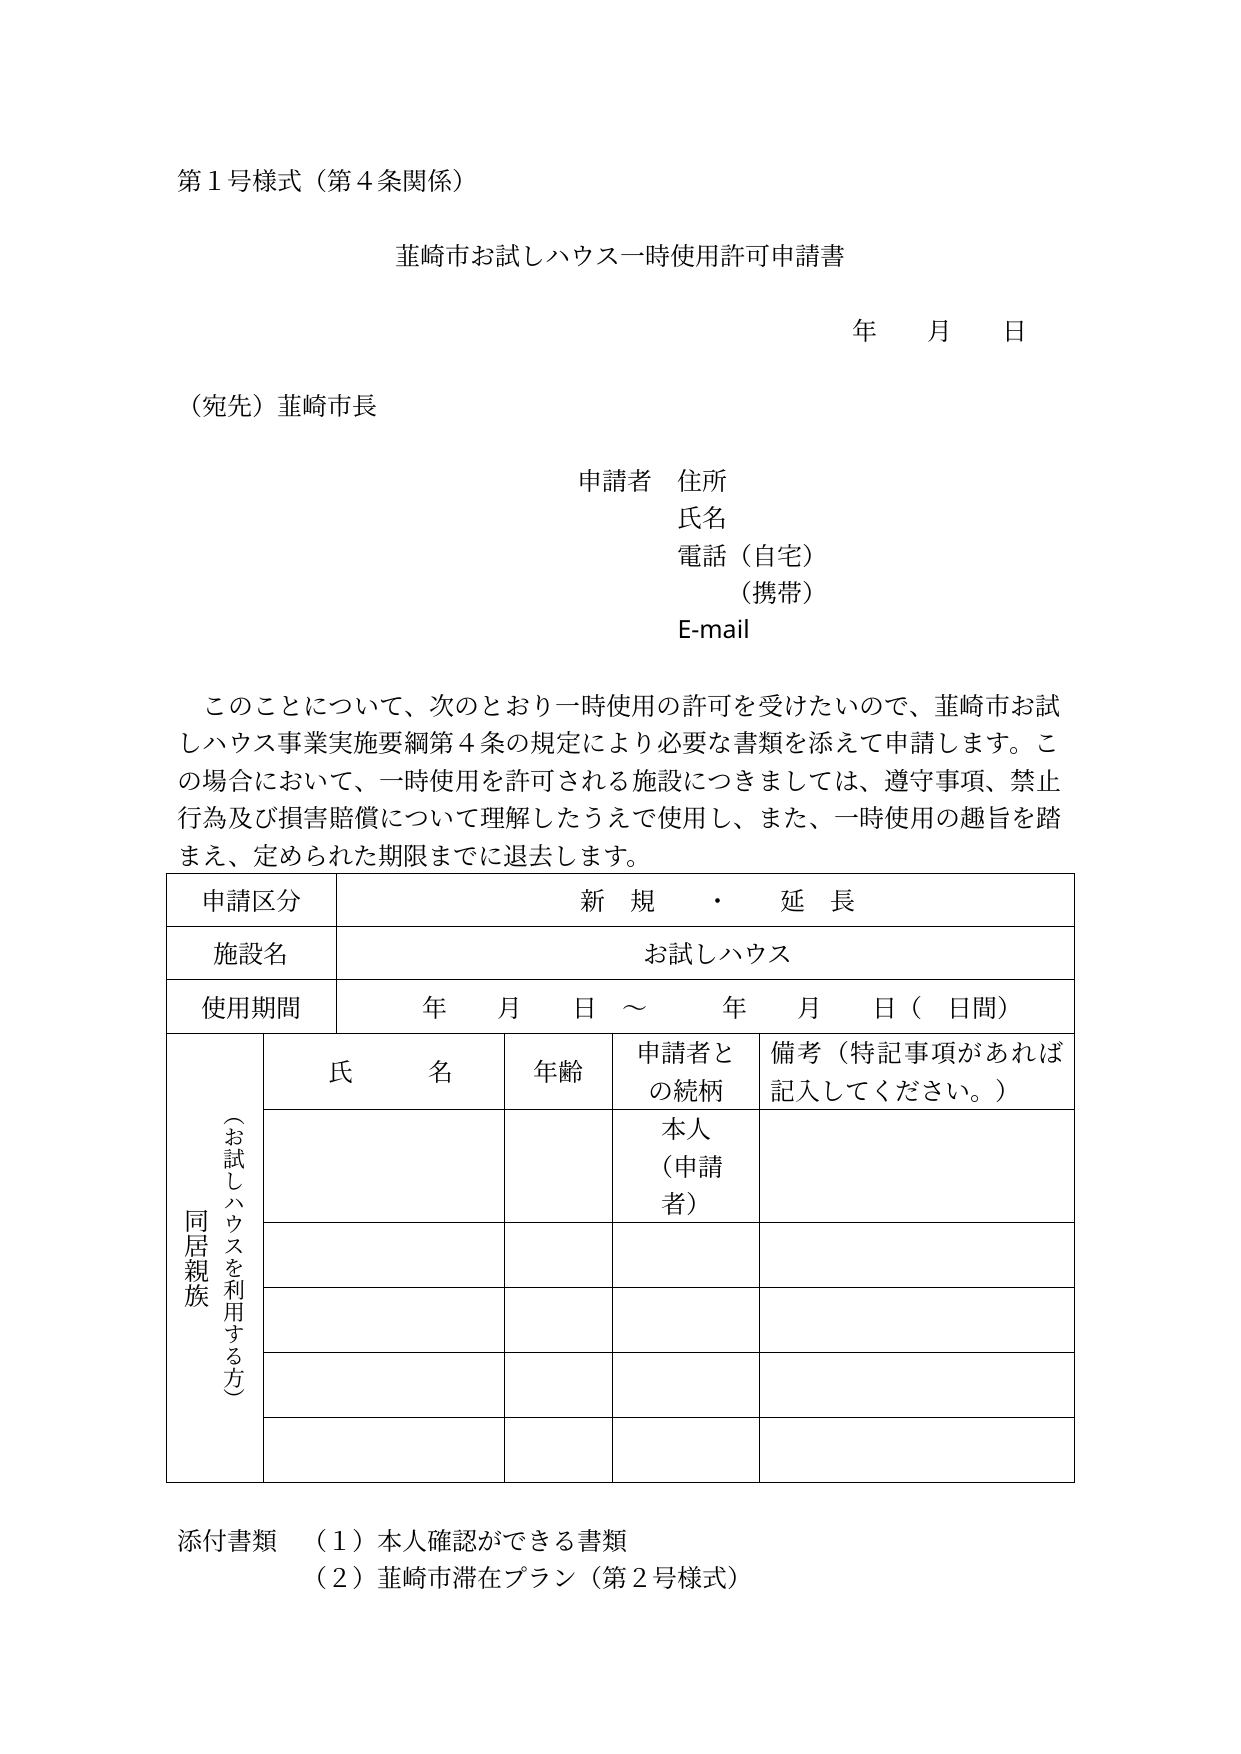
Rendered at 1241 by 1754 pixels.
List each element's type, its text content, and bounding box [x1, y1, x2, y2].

text このことについて、次のとおり一時使用の許可を受けたいので、韮崎市お試しハウス事業実施要綱第４条の規定により必要な書類を添えて申請します。この場合において、一時使用を許可される施設につきましては、遵守事項、禁止行為及び損害賠償について理解したうえで使用し、また、一時使用の趣旨を踏まえ、定められた期限までに退去します。 [177, 686, 1063, 873]
table_cell [505, 1110, 612, 1222]
table_cell [760, 1418, 1074, 1482]
text （２）韮崎市滞在プラン（第２号様式） [177, 1558, 1063, 1596]
table_cell 氏 名 [264, 1034, 504, 1108]
table_cell [760, 1353, 1074, 1417]
table_cell （お試しハウスを利用する方） 同居親族 [167, 1034, 263, 1482]
table_cell 申請者との続柄 [613, 1034, 759, 1108]
table_cell [613, 1223, 759, 1287]
table_cell [264, 1353, 504, 1417]
table_cell 使用期間 [167, 980, 336, 1032]
text 韮崎市お試しハウス一時使用許可申請書 [177, 236, 1063, 273]
table_cell [613, 1353, 759, 1417]
table_cell [613, 1418, 759, 1482]
table_cell [264, 1288, 504, 1352]
table_cell [613, 1288, 759, 1352]
text E-mail [177, 611, 1063, 648]
table_cell [264, 1418, 504, 1482]
table_cell [264, 1110, 504, 1222]
table_cell [264, 1223, 504, 1287]
table_cell [505, 1418, 612, 1482]
text 年 月 日 [177, 311, 1063, 348]
table_cell 備考（特記事項があれば記入してください。） [760, 1034, 1074, 1108]
text 氏名 [177, 498, 1063, 536]
text 電話（自宅） [177, 536, 1063, 573]
text （携帯） [177, 573, 1063, 611]
table_cell [505, 1223, 612, 1287]
text 申請者 住所 [177, 461, 1063, 498]
table_header 新 規 ・ 延 長 [337, 874, 1074, 926]
table_header 申請区分 [167, 874, 336, 926]
table_cell [505, 1353, 612, 1417]
table_cell 年 月 日 ～ 年 月 日（ 日間） [337, 980, 1074, 1032]
text 添付書類 （１）本人確認ができる書類 [177, 1521, 1063, 1558]
table_cell [760, 1288, 1074, 1352]
table_cell [505, 1288, 612, 1352]
table_cell 施設名 [167, 927, 336, 979]
table_cell お試しハウス [337, 927, 1074, 979]
text （宛先）韮崎市長 [177, 386, 1063, 423]
text 第１号様式（第４条関係） [177, 161, 1063, 198]
table_cell 本人 （申請者） [613, 1110, 759, 1222]
table_cell 年齢 [505, 1034, 612, 1108]
table_cell [760, 1110, 1074, 1222]
table_cell [760, 1223, 1074, 1287]
